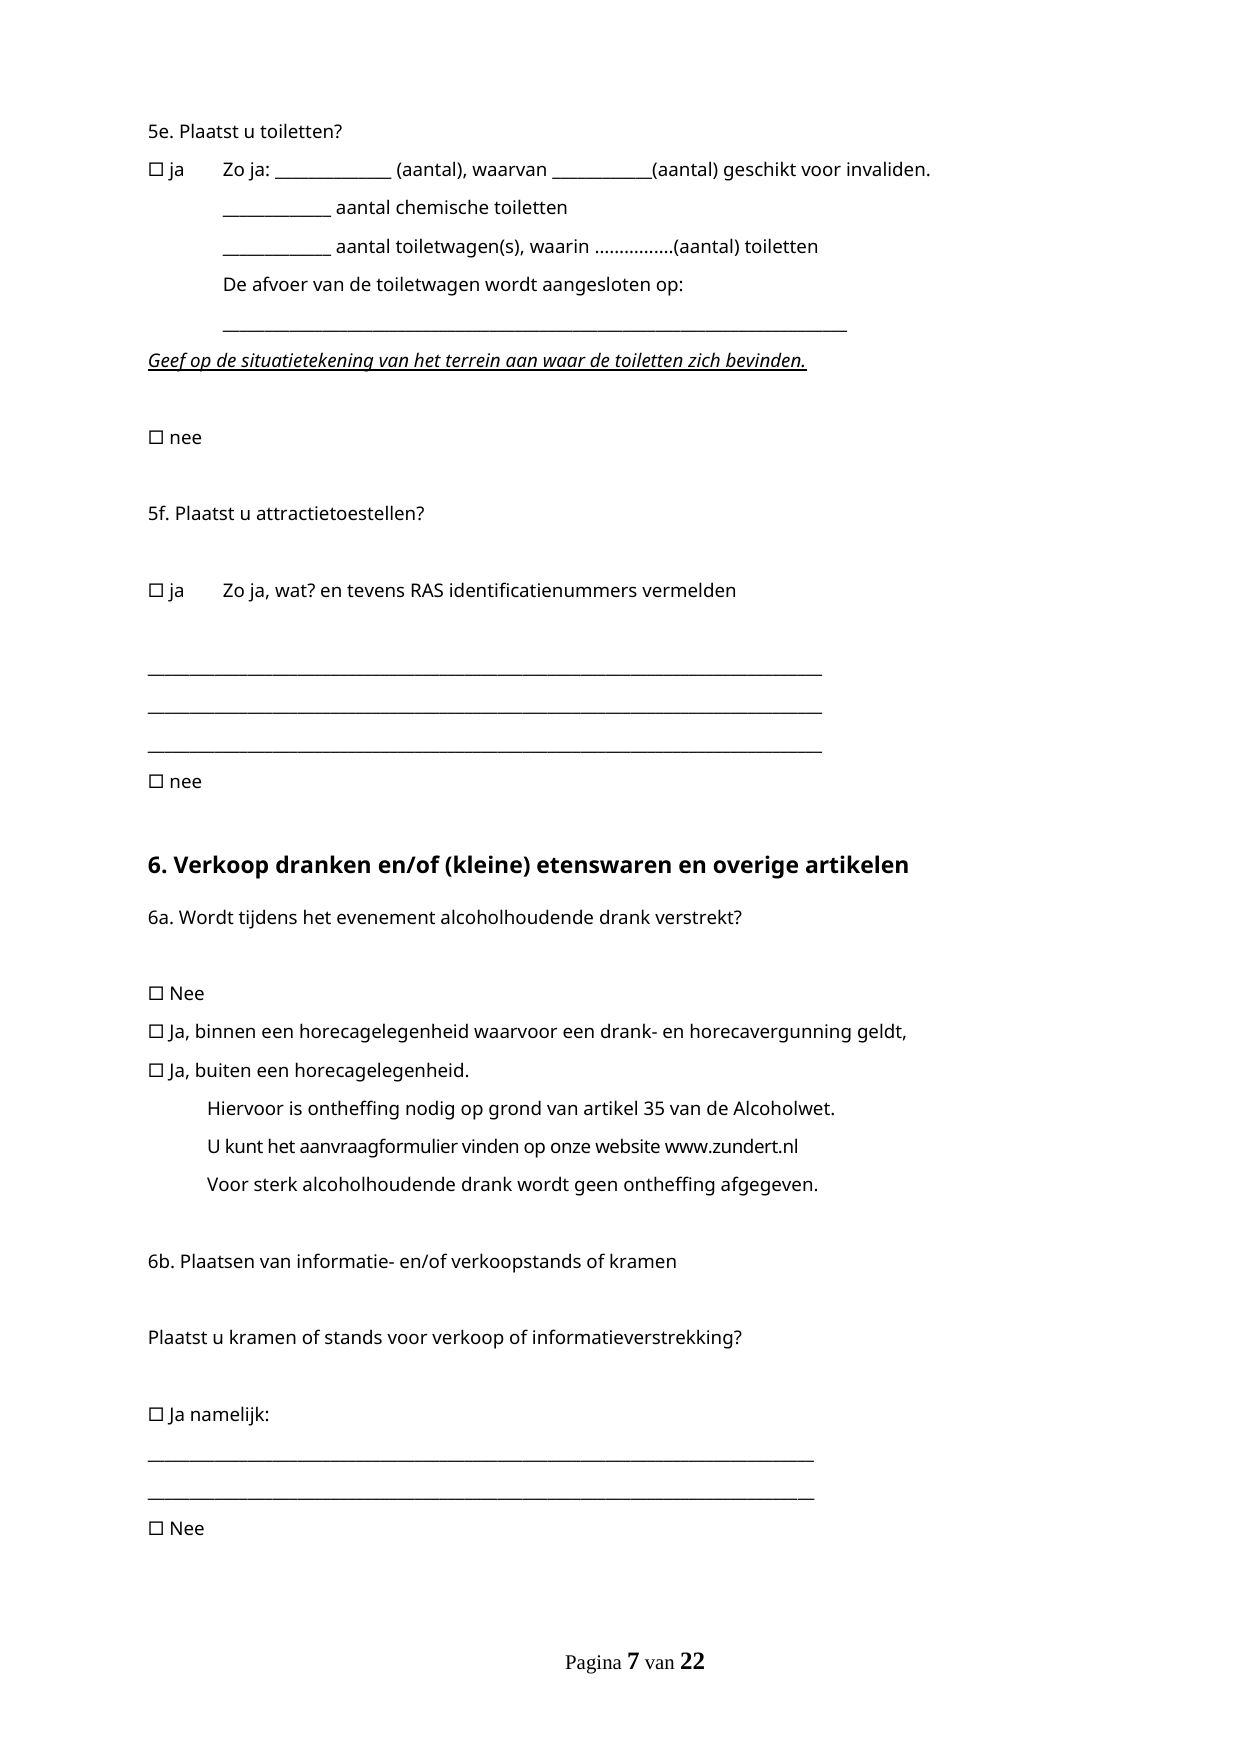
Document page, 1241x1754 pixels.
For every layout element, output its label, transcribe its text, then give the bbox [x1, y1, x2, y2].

text ________________________________________________________________________________ [148, 1477, 1122, 1503]
text _____________ aantal toiletwagen(s), waarin …………….(aantal) toiletten [148, 233, 1122, 258]
text Ja namelijk: [148, 1401, 1122, 1427]
text ja Zo ja: ______________ (aantal), waarvan ____________(aantal) geschikt voor invaliden. [148, 156, 1122, 182]
text De afvoer van de toiletwagen wordt aangesloten op: [148, 271, 1122, 297]
text _________________________________________________________________________________ [148, 692, 1122, 717]
text Ja, buiten een horecagelegenheid. [148, 1057, 1122, 1082]
text Plaatst u kramen of stands voor verkoop of informatieverstrekking? [148, 1324, 1122, 1350]
text 6b. Plaatsen van informatie- en/of verkoopstands of kramen [148, 1248, 1122, 1274]
text _____________ aantal chemische toiletten [148, 195, 1122, 220]
text 6a. Wordt tijdens het evenement alcoholhoudende drank verstrekt? [148, 904, 1122, 929]
text ___________________________________________________________________________ [148, 309, 1122, 335]
text ja Zo ja, wat? en tevens RAS identificatienummers vermelden [148, 577, 1122, 602]
text _________________________________________________________________________________ [148, 730, 1122, 755]
text nee [148, 424, 1122, 449]
text ________________________________________________________________________________ [148, 1439, 1122, 1465]
text 5f. Plaatst u attractietoestellen? [148, 501, 1122, 526]
text nee [148, 768, 1122, 794]
text U kunt het aanvraagformulier vinden op onze website www.zundert.nl [207, 1133, 1122, 1159]
text _________________________________________________________________________________ [148, 653, 1122, 679]
text Geef op de situatietekening van het terrein aan waar de toiletten zich bevinden. [148, 348, 1122, 373]
text Nee [148, 981, 1122, 1006]
subtitle 6. Verkoop dranken en/of (kleine) etenswaren en overige artikelen [148, 849, 1122, 880]
text Voor sterk alcoholhoudende drank wordt geen ontheffing afgegeven. [207, 1172, 1122, 1197]
text 5e. Plaatst u toiletten? [148, 118, 1122, 144]
text Nee [148, 1516, 1122, 1541]
text Hiervoor is ontheffing nodig op grond van artikel 35 van de Alcoholwet. [207, 1095, 1122, 1121]
text Ja, binnen een horecagelegenheid waarvoor een drank- en horecavergunning geldt, [148, 1019, 1122, 1044]
